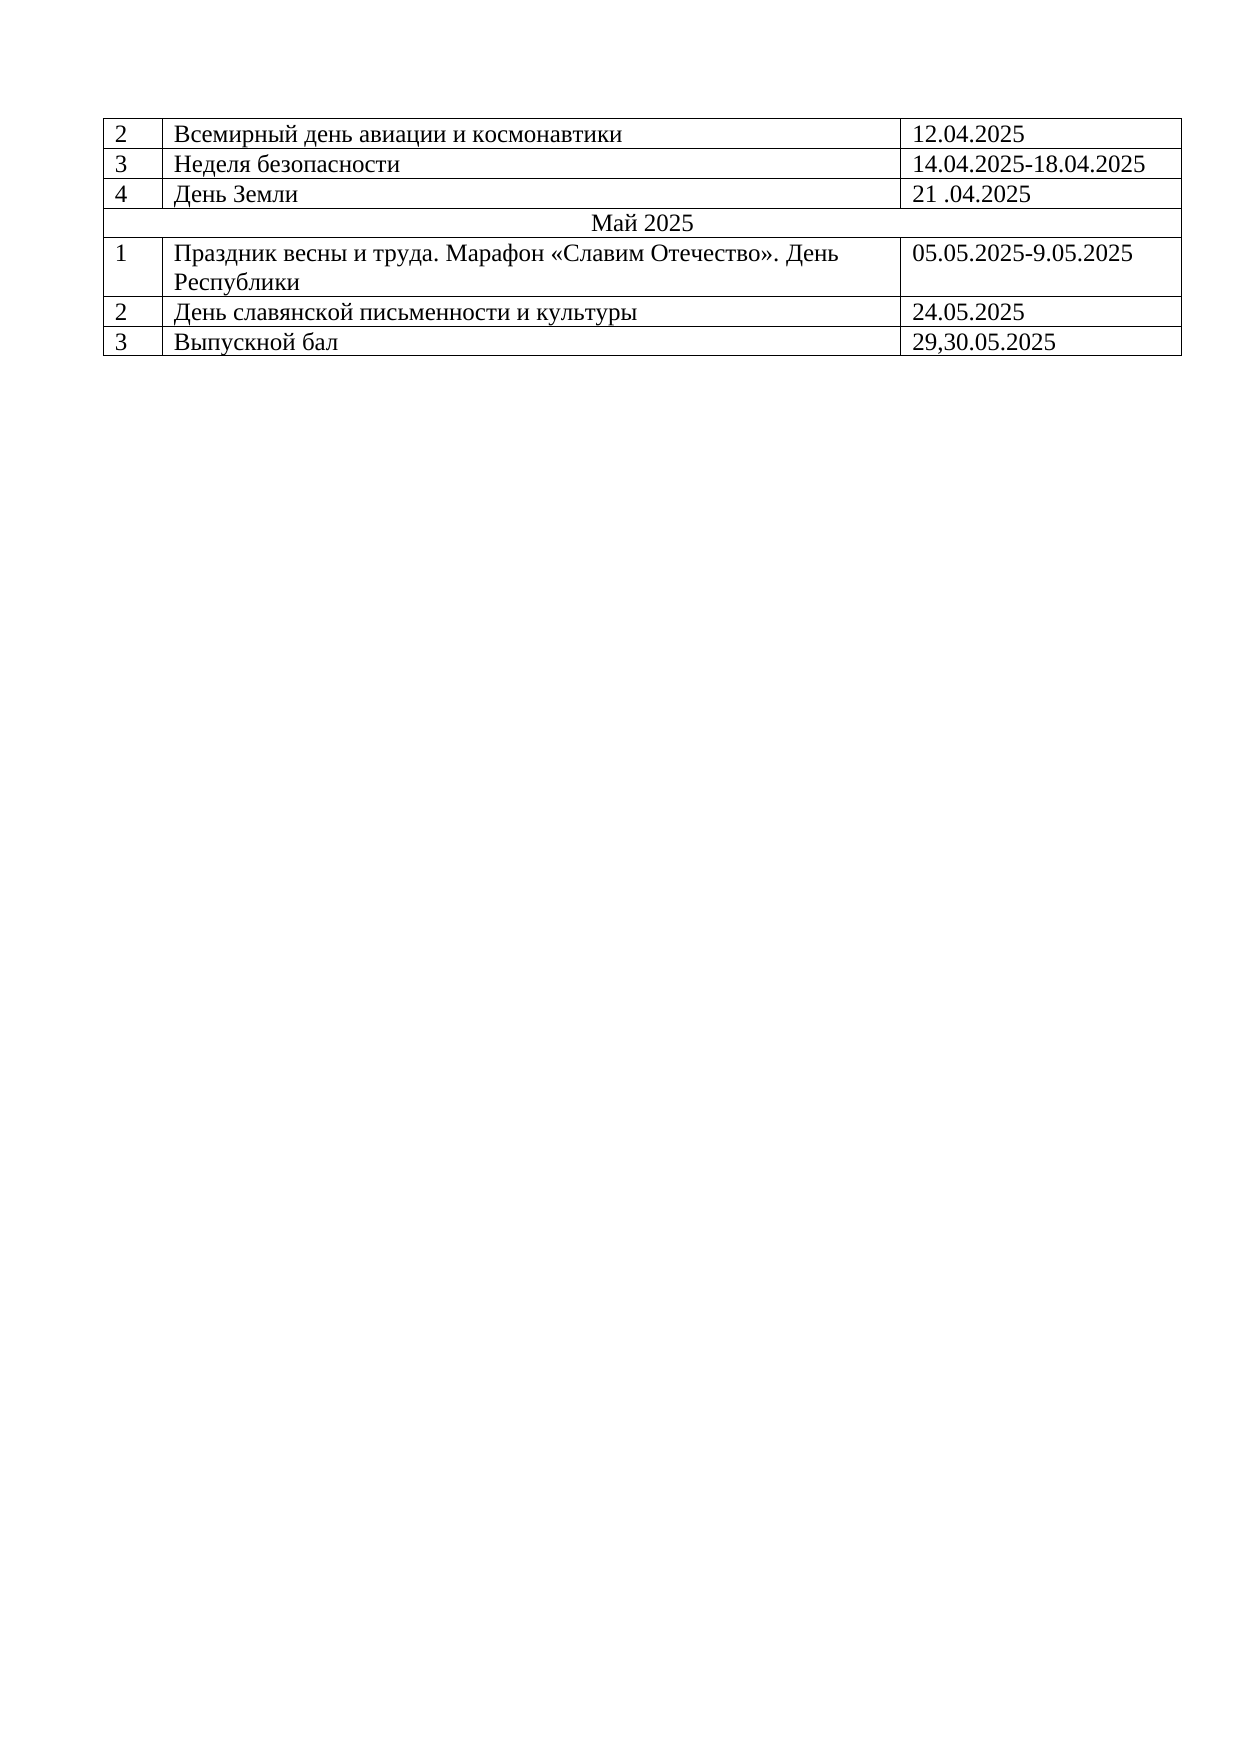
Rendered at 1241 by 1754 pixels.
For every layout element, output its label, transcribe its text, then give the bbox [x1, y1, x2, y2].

table_cell 24.05.2025 [901, 297, 1181, 326]
table_cell 4 [104, 179, 162, 207]
table_cell 3 [104, 149, 162, 178]
table_cell 2 [104, 297, 162, 326]
table_cell Всемирный день авиации и космонавтики [163, 119, 900, 148]
table_cell Неделя безопасности [163, 149, 900, 178]
table_cell День славянской письменности и культуры [163, 297, 900, 326]
table_cell 29,30.05.2025 [901, 327, 1181, 355]
table_cell День Земли [163, 179, 900, 207]
table_cell 2 [104, 119, 162, 148]
table_cell 05.05.2025-9.05.2025 [901, 238, 1181, 296]
table_cell 21 .04.2025 [901, 179, 1181, 207]
table_cell 12.04.2025 [901, 119, 1181, 148]
table_cell 1 [104, 238, 162, 296]
table_cell Выпускной бал [163, 327, 900, 355]
table_cell Праздник весны и труда. Марафон «Славим Отечество». День Республики [163, 238, 900, 296]
table_cell 14.04.2025-18.04.2025 [901, 149, 1181, 178]
table_cell 3 [104, 327, 162, 355]
table_cell Май 2025 [104, 209, 1181, 237]
